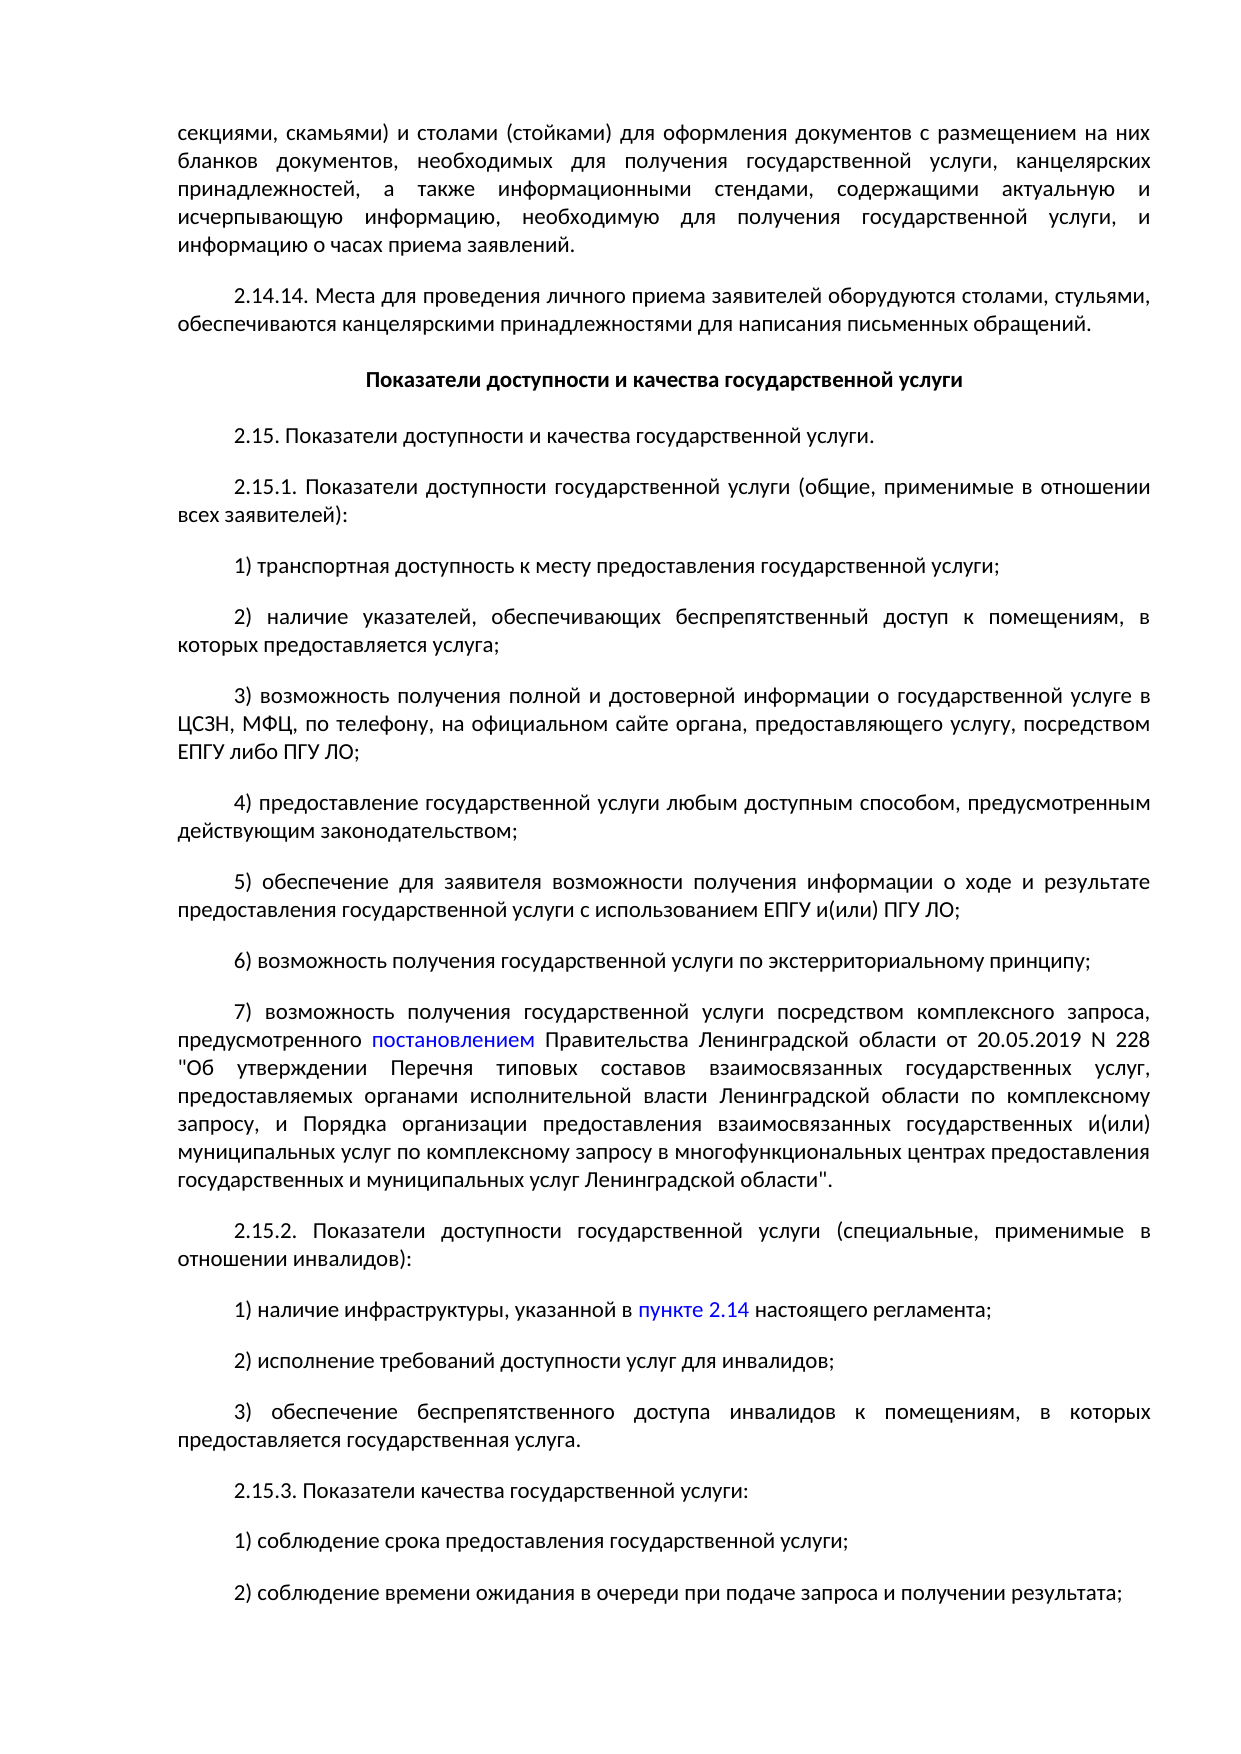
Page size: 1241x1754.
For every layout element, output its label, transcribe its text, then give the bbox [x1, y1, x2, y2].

text 2.15.1. Показатели доступности государственной услуги (общие, применимые в отношении всех заявителей): [177, 472, 1152, 528]
text 2) исполнение требований доступности услуг для инвалидов; [177, 1346, 1152, 1374]
text 3) обеспечение беспрепятственного доступа инвалидов к помещениям, в которых предоставляется государственная услуга. [177, 1397, 1152, 1453]
text 4) предоставление государственной услуги любым доступным способом, предусмотренным действующим законодательством; [177, 788, 1152, 844]
text 2.15.2. Показатели доступности государственной услуги (специальные, применимые в отношении инвалидов): [177, 1216, 1152, 1272]
text 2) наличие указателей, обеспечивающих беспрепятственный доступ к помещениям, в которых предоставляется услуга; [177, 602, 1152, 658]
text 6) возможность получения государственной услуги по экстерриториальному принципу; [177, 946, 1152, 974]
text 2.15. Показатели доступности и качества государственной услуги. [177, 421, 1152, 449]
text 7) возможность получения государственной услуги посредством комплексного запроса, предусмотренного постановлением Правительства Ленинградской области от 20.05.2019 N 228 "Об утверждении Перечня типовых составов взаимосвязанных государственных услуг, предоставляемых органами исполнительной власти Ленинградской области по комплексному запросу, и Порядка организации предоставления взаимосвязанных государственных и(или) муниципальных услуг по комплексному запросу в многофункциональных центрах предоставления государственных и муниципальных услуг Ленинградской области". [177, 997, 1152, 1193]
title Показатели доступности и качества государственной услуги [177, 365, 1152, 393]
text 2.15.3. Показатели качества государственной услуги: [177, 1476, 1152, 1504]
text 2.14.14. Места для проведения личного приема заявителей оборудуются столами, стульями, обеспечиваются канцелярскими принадлежностями для написания письменных обращений. [177, 281, 1152, 337]
text 2) соблюдение времени ожидания в очереди при подаче запроса и получении результата; [177, 1578, 1152, 1606]
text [177, 118, 1152, 258]
text 1) соблюдение срока предоставления государственной услуги; [177, 1527, 1152, 1555]
text 5) обеспечение для заявителя возможности получения информации о ходе и результате предоставления государственной услуги с использованием ЕПГУ и(или) ПГУ ЛО; [177, 867, 1152, 923]
text 1) транспортная доступность к месту предоставления государственной услуги; [177, 551, 1152, 579]
text 3) возможность получения полной и достоверной информации о государственной услуге в ЦСЗН, МФЦ, по телефону, на официальном сайте органа, предоставляющего услугу, посредством ЕПГУ либо ПГУ ЛО; [177, 681, 1152, 765]
text 1) наличие инфраструктуры, указанной в пункте 2.14 настоящего регламента; [177, 1295, 1152, 1323]
